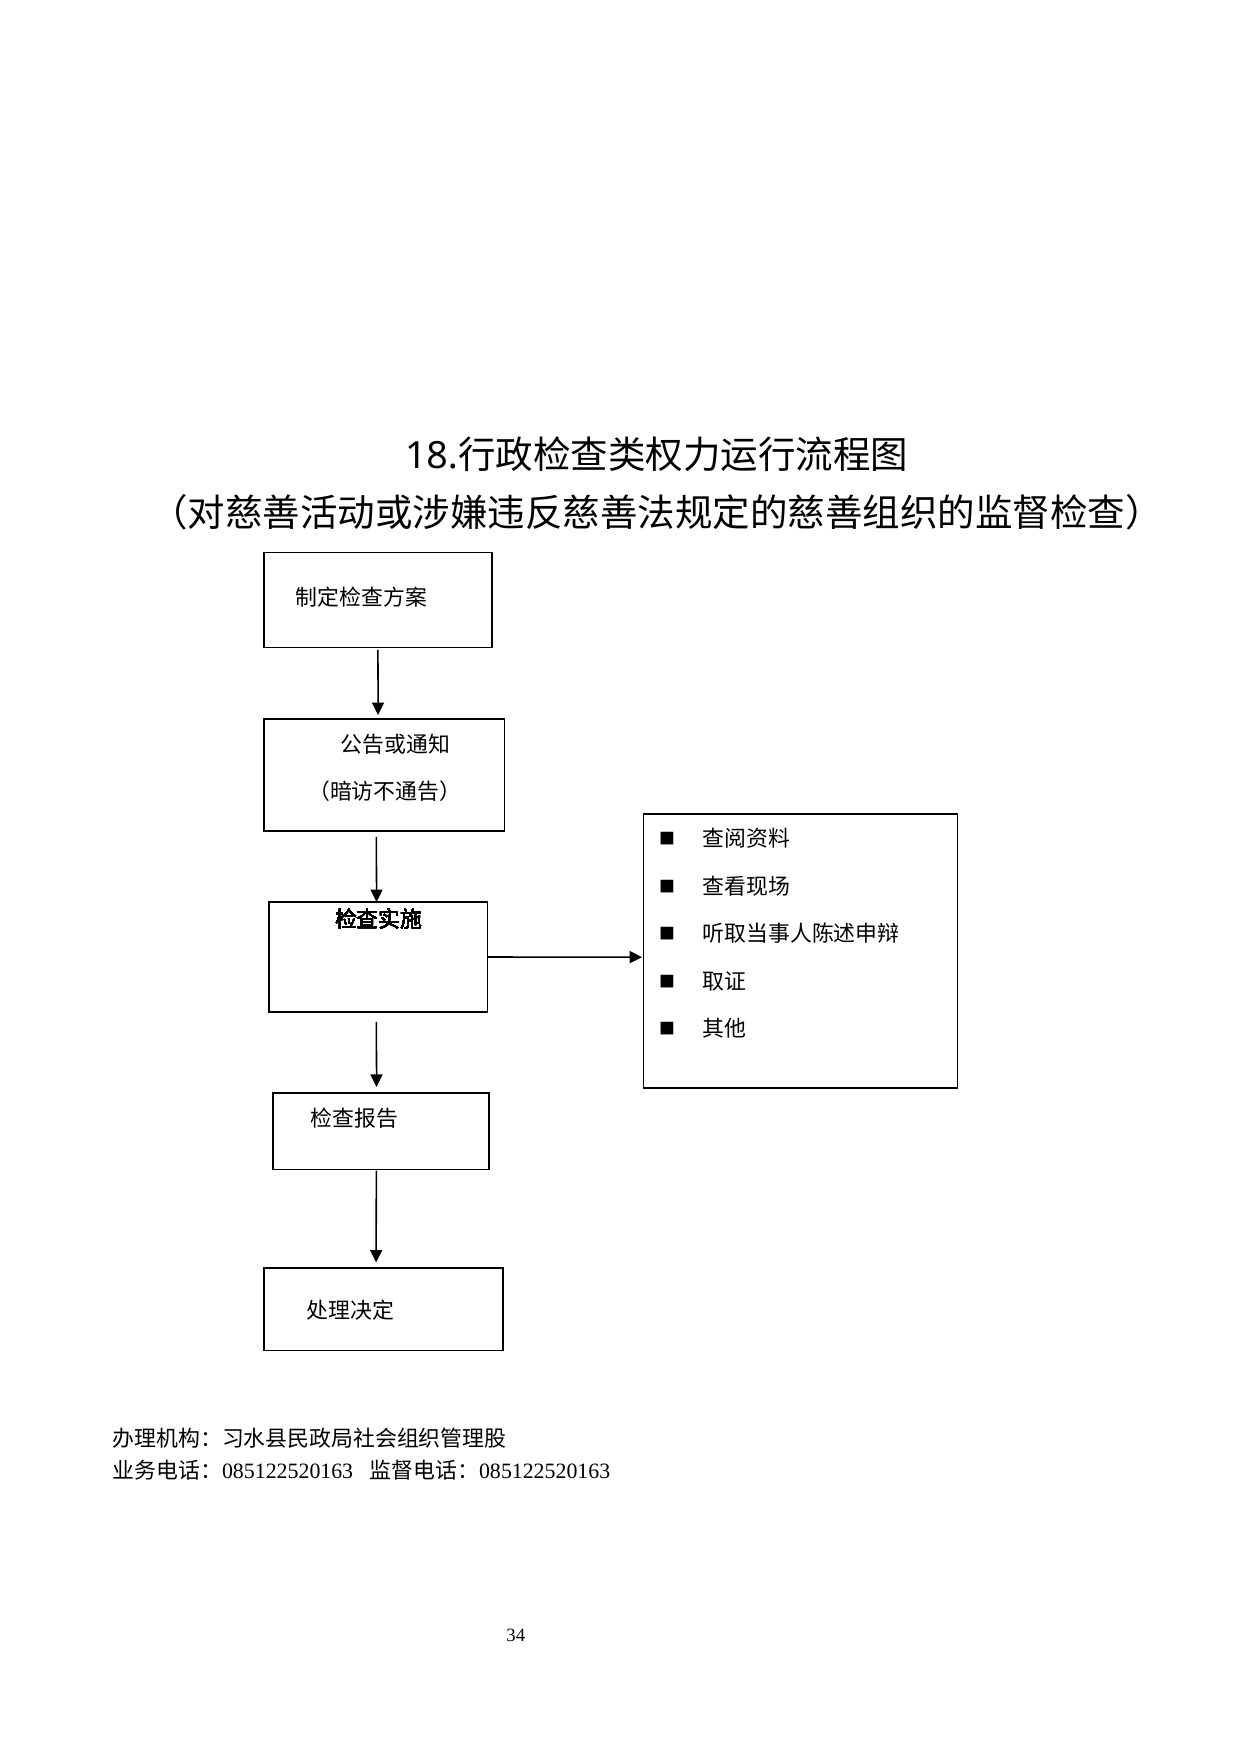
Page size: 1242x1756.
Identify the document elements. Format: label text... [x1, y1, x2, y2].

text 办理机构：习水县民政局社会组织管理股 [112, 1422, 1200, 1453]
text （对慈善活动或涉嫌违反慈善法规定的慈善组织的监督检查） [112, 480, 1200, 538]
text 业务电话：085122520163 监督电话：085122520163 [112, 1453, 1200, 1484]
text 18.行政检查类权力运行流程图 [112, 422, 1200, 480]
